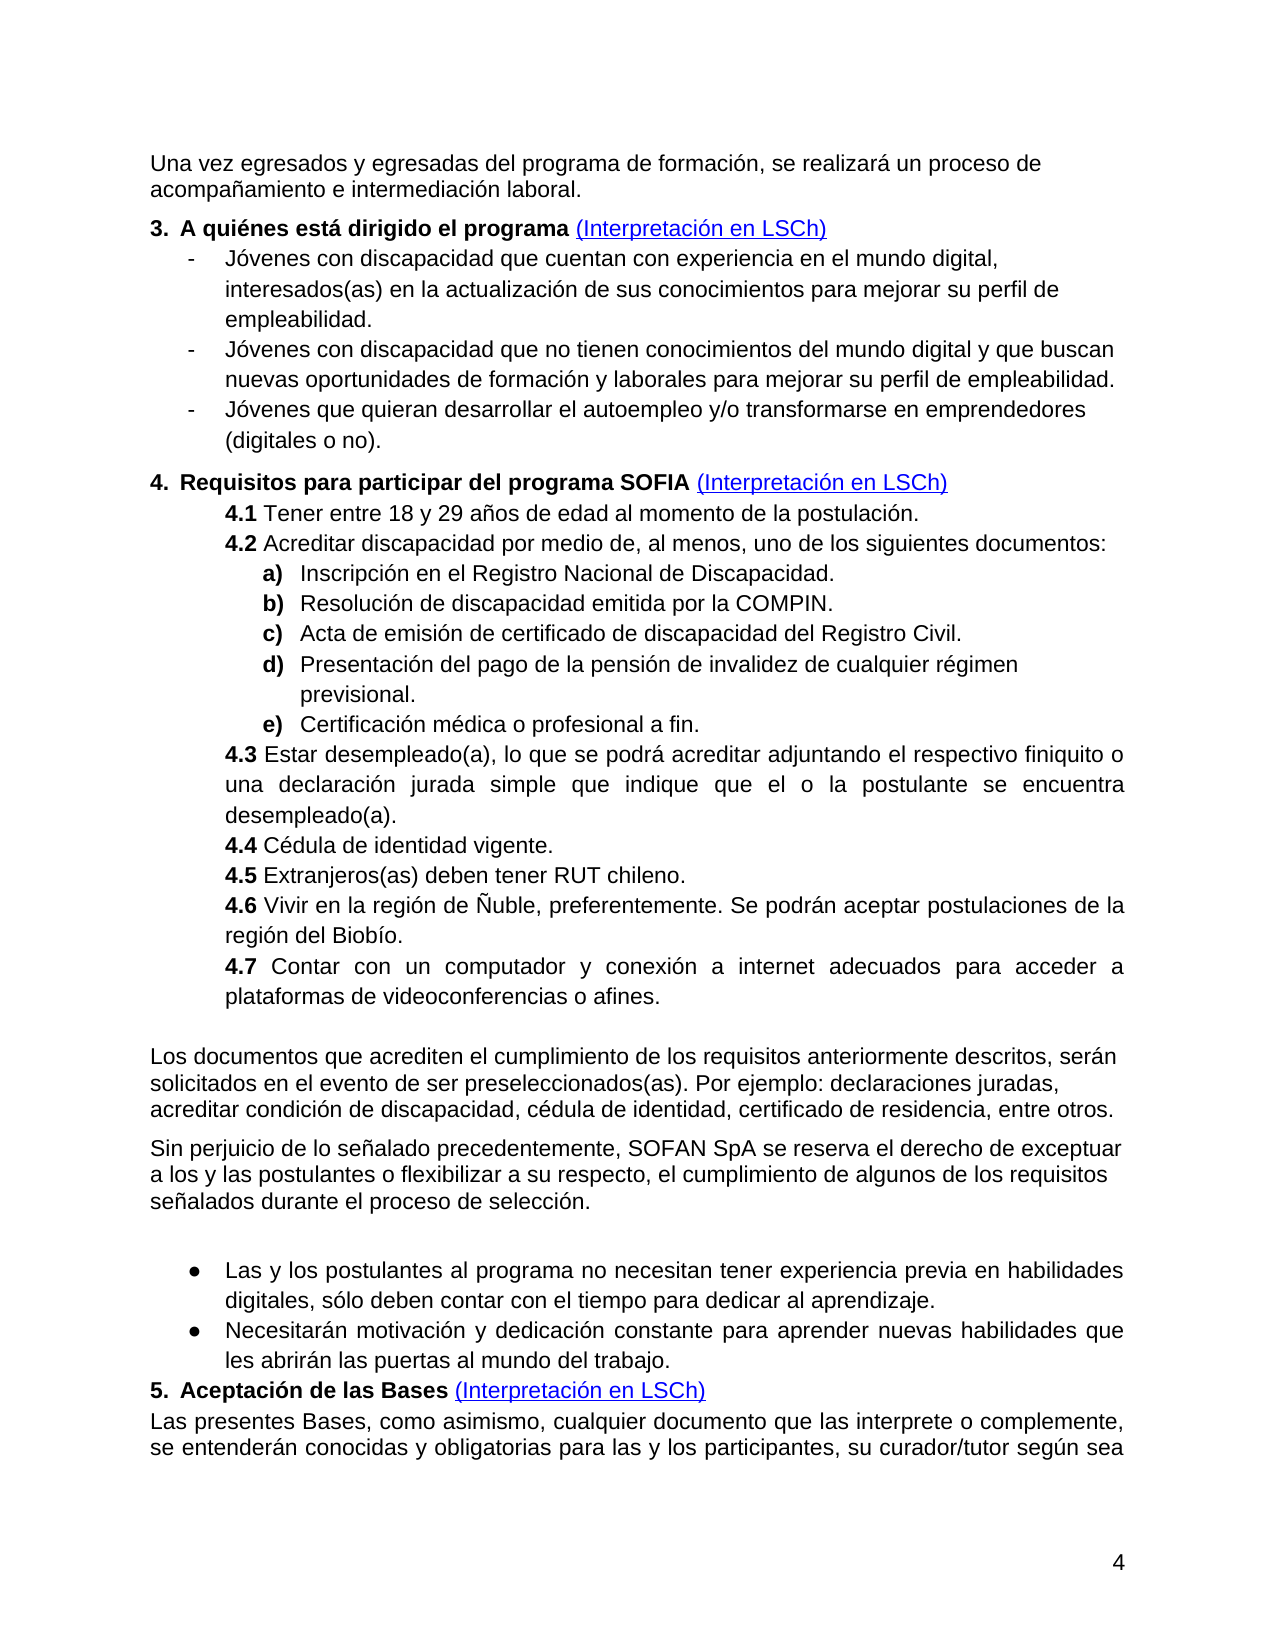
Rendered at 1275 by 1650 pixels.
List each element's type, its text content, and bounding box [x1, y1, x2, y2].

text 4.4 Cédula de identidad vigente. [225, 832, 1125, 858]
text 4.2 Acreditar discapacidad por medio de, al menos, uno de los siguientes documentos: [225, 530, 1125, 556]
text 4.7 Contar con un computador y conexión a internet adecuados para acceder a plataformas de videoconferencias o afines. [225, 953, 1125, 1009]
list Inscripción en el Registro Nacional de Discapacidad. [262, 560, 1125, 586]
list Necesitarán motivación y dedicación constante para aprender nuevas habilidades que les abrirán las puertas al mundo del trabajo. [187, 1317, 1125, 1374]
list A quiénes está dirigido el programa (Interpretación en LSCh) [150, 215, 1125, 242]
text 4.1 Tener entre 18 y 29 años de edad al momento de la postulación. [150, 499, 1125, 526]
text Sin perjuicio de lo señalado precedentemente, SOFAN SpA se reserva el derecho de exceptuar a los y las postulantes o flexibilizar a su respecto, el cumplimiento de algunos de los requisitos señalados durante el proceso de selección. [150, 1135, 1125, 1214]
list Aceptación de las Bases (Interpretación en LSCh) [150, 1377, 1125, 1404]
list Jóvenes con discapacidad que no tienen conocimientos del mundo digital y que buscan nuevas oportunidades de formación y laborales para mejorar su perfil de empleabilidad. [187, 336, 1125, 393]
list Resolución de discapacidad emitida por la COMPIN. [262, 590, 1125, 617]
list Certificación médica o profesional a fin. [262, 711, 1125, 737]
list Las y los postulantes al programa no necesitan tener experiencia previa en habilidades digitales, sólo deben contar con el tiempo para dedicar al aprendizaje. [187, 1257, 1125, 1313]
text 4.6 Vivir en la región de Ñuble, preferentemente. Se podrán aceptar postulaciones de la región del Biobío. [225, 892, 1125, 949]
text Los documentos que acrediten el cumplimiento de los requisitos anteriormente descritos, serán solicitados en el evento de ser preseleccionados(as). Por ejemplo: declaraciones juradas, acreditar condición de discapacidad, cédula de identidad, certificado de residencia, entre otros. [150, 1043, 1125, 1122]
list Requisitos para participar del programa SOFIA (Interpretación en LSCh) [150, 469, 1125, 496]
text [150, 1408, 1125, 1460]
list Jóvenes que quieran desarrollar el autoempleo y/o transformarse en emprendedores (digitales o no). [187, 396, 1125, 453]
list Acta de emisión de certificado de discapacidad del Registro Civil. [262, 620, 1125, 647]
text 4.5 Extranjeros(as) deben tener RUT chileno. [225, 862, 1125, 888]
list Presentación del pago de la pensión de invalidez de cualquier régimen previsional. [262, 651, 1125, 707]
text Una vez egresados y egresadas del programa de formación, se realizará un proceso de acompañamiento e intermediación laboral. [150, 150, 1125, 203]
list Jóvenes con discapacidad que cuentan con experiencia en el mundo digital, interesados(as) en la actualización de sus conocimientos para mejorar su perfil de empleabilidad. [187, 245, 1125, 332]
text 4.3 Estar desempleado(a), lo que se podrá acreditar adjuntando el respectivo finiquito o una declaración jurada simple que indique que el o la postulante se encuentra desempleado(a). [225, 741, 1125, 828]
